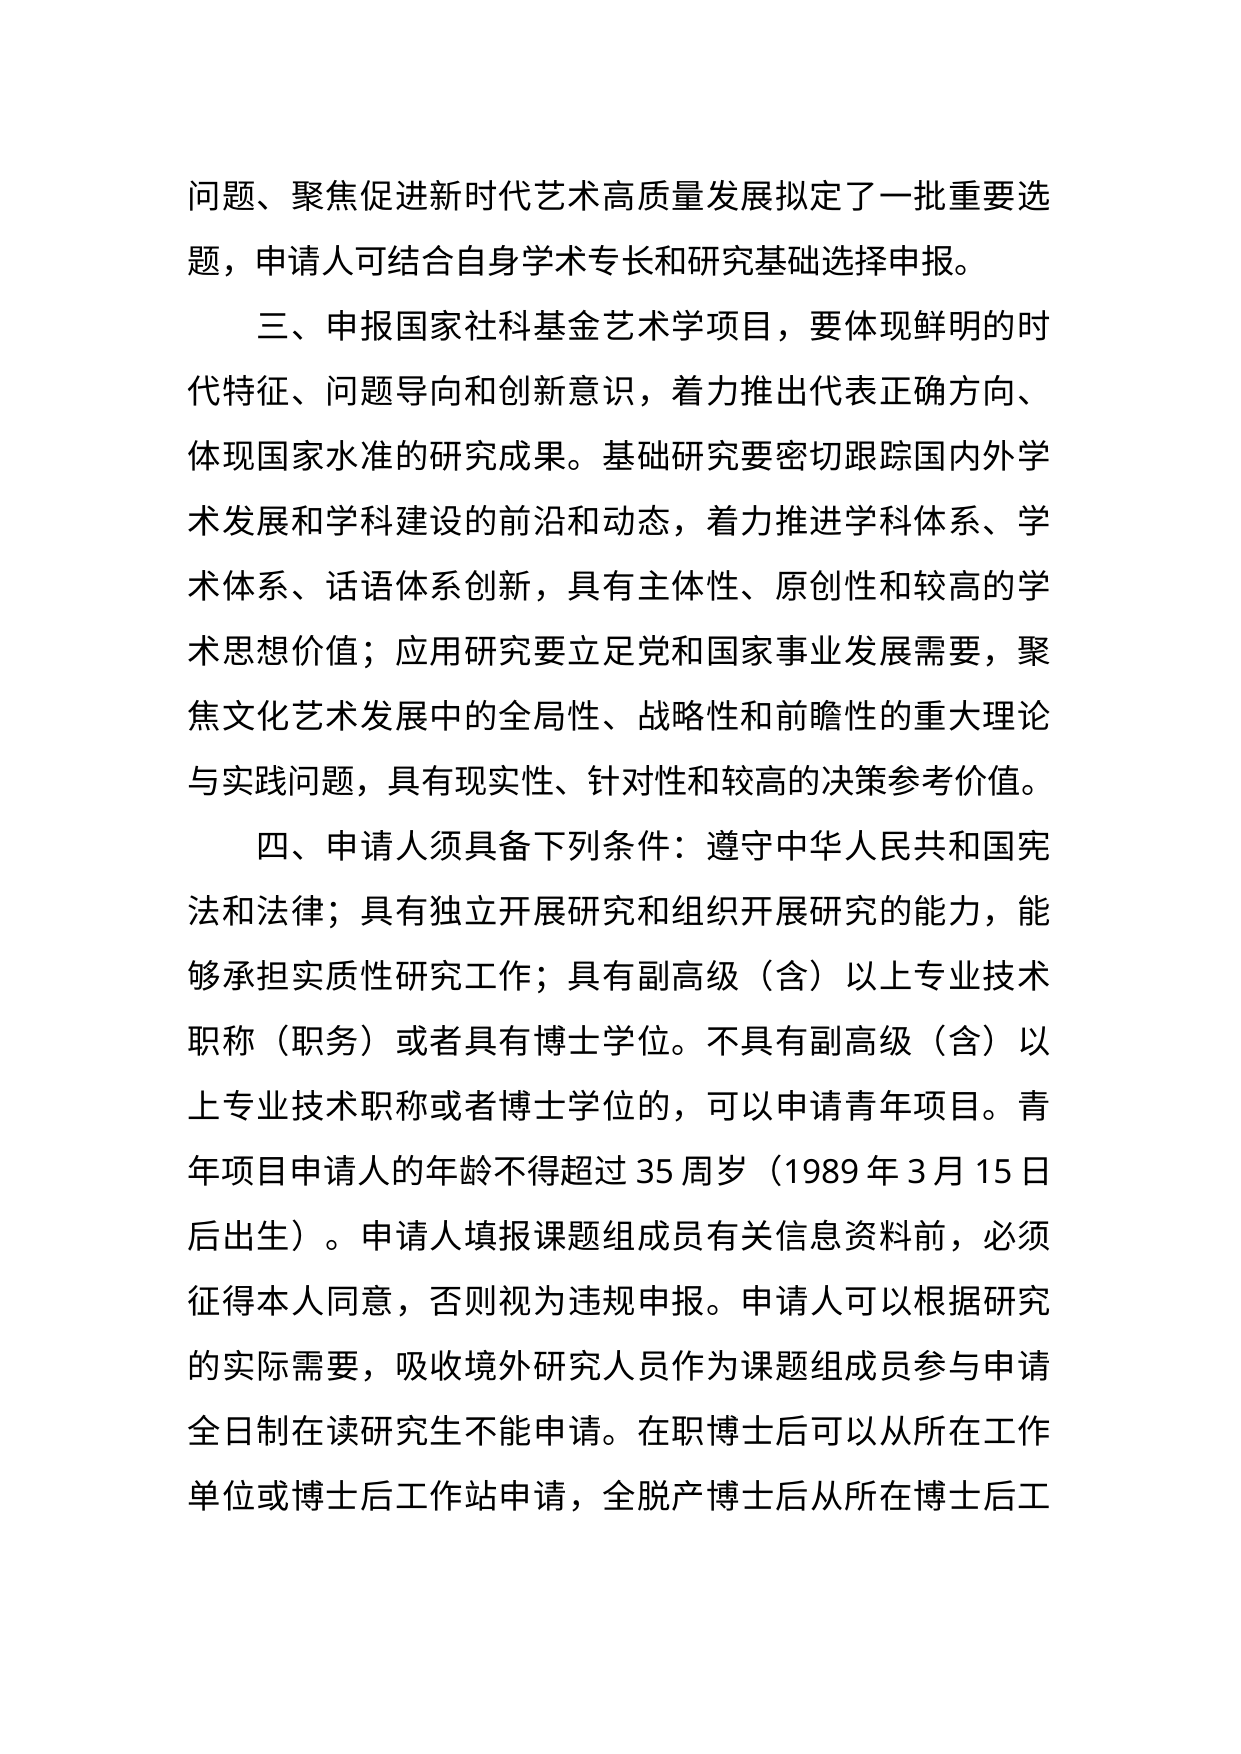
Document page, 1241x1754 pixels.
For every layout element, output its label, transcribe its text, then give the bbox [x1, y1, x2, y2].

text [187, 162, 1053, 292]
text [187, 812, 1053, 1527]
text 三、申报国家社科基金艺术学项目，要体现鲜明的时代特征、问题导向和创新意识，着力推出代表正确方向、体现国家水准的研究成果。基础研究要密切跟踪国内外学术发展和学科建设的前沿和动态，着力推进学科体系、学术体系、话语体系创新，具有主体性、原创性和较高的学术思想价值；应用研究要立足党和国家事业发展需要，聚焦文化艺术发展中的全局性、战略性和前瞻性的重大理论与实践问题，具有现实性、针对性和较高的决策参考价值。 [187, 292, 1053, 812]
